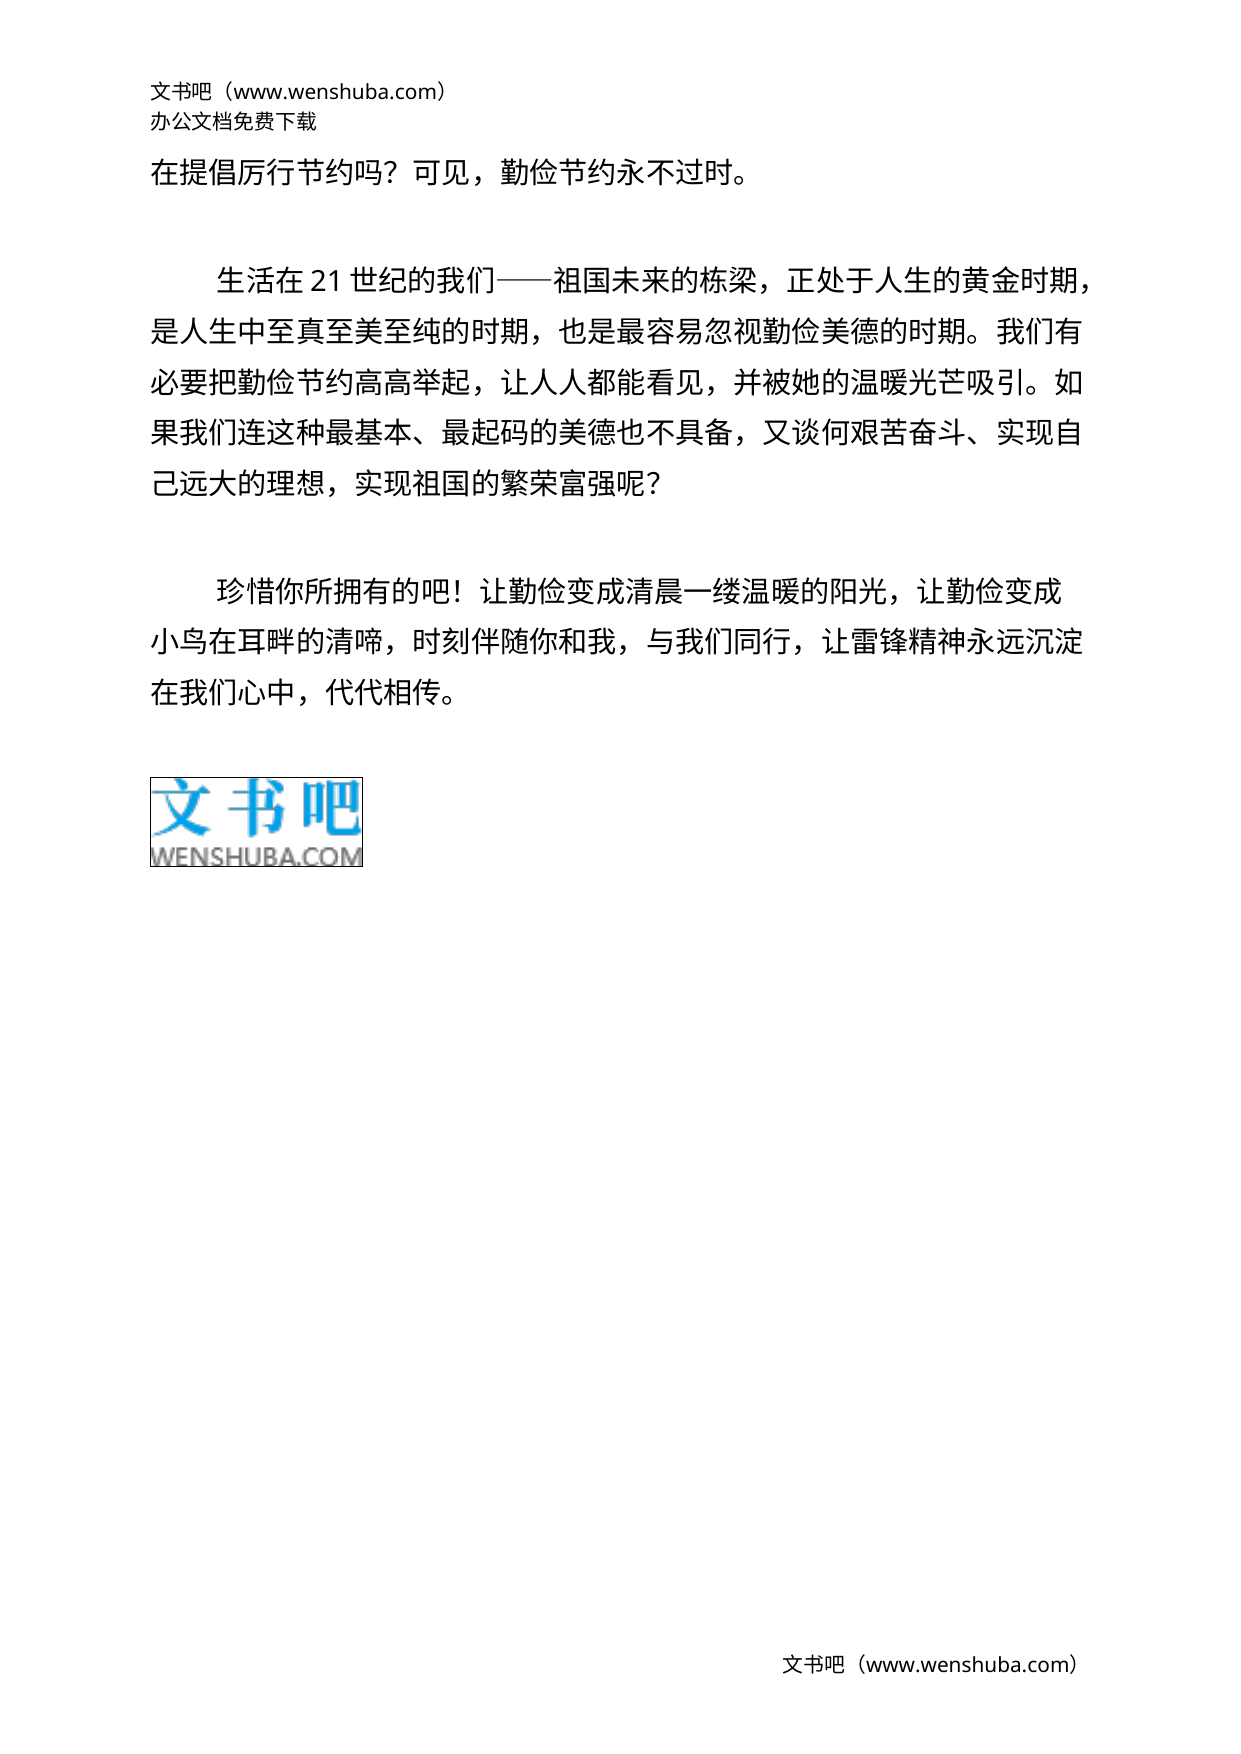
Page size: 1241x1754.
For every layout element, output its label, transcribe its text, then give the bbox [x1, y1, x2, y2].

text 生活在21世纪的我们——祖国未来的栋梁，正处于人生的黄金时期，是人生中至真至美至纯的时期，也是最容易忽视勤俭美德的时期。我们有必要把勤俭节约高高举起，让人人都能看见，并被她的温暖光芒吸引。如果我们连这种最基本、最起码的美德也不具备，又谈何艰苦奋斗、实现自己远大的理想，实现祖国的繁荣富强呢？ [150, 258, 1090, 503]
text 珍惜你所拥有的吧！让勤俭变成清晨一缕温暖的阳光，让勤俭变成小鸟在耳畔的清啼，时刻伴随你和我，与我们同行，让雷锋精神永远沉淀在我们心中，代代相传。 [150, 568, 1090, 712]
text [150, 150, 1090, 192]
picture [151, 778, 362, 866]
